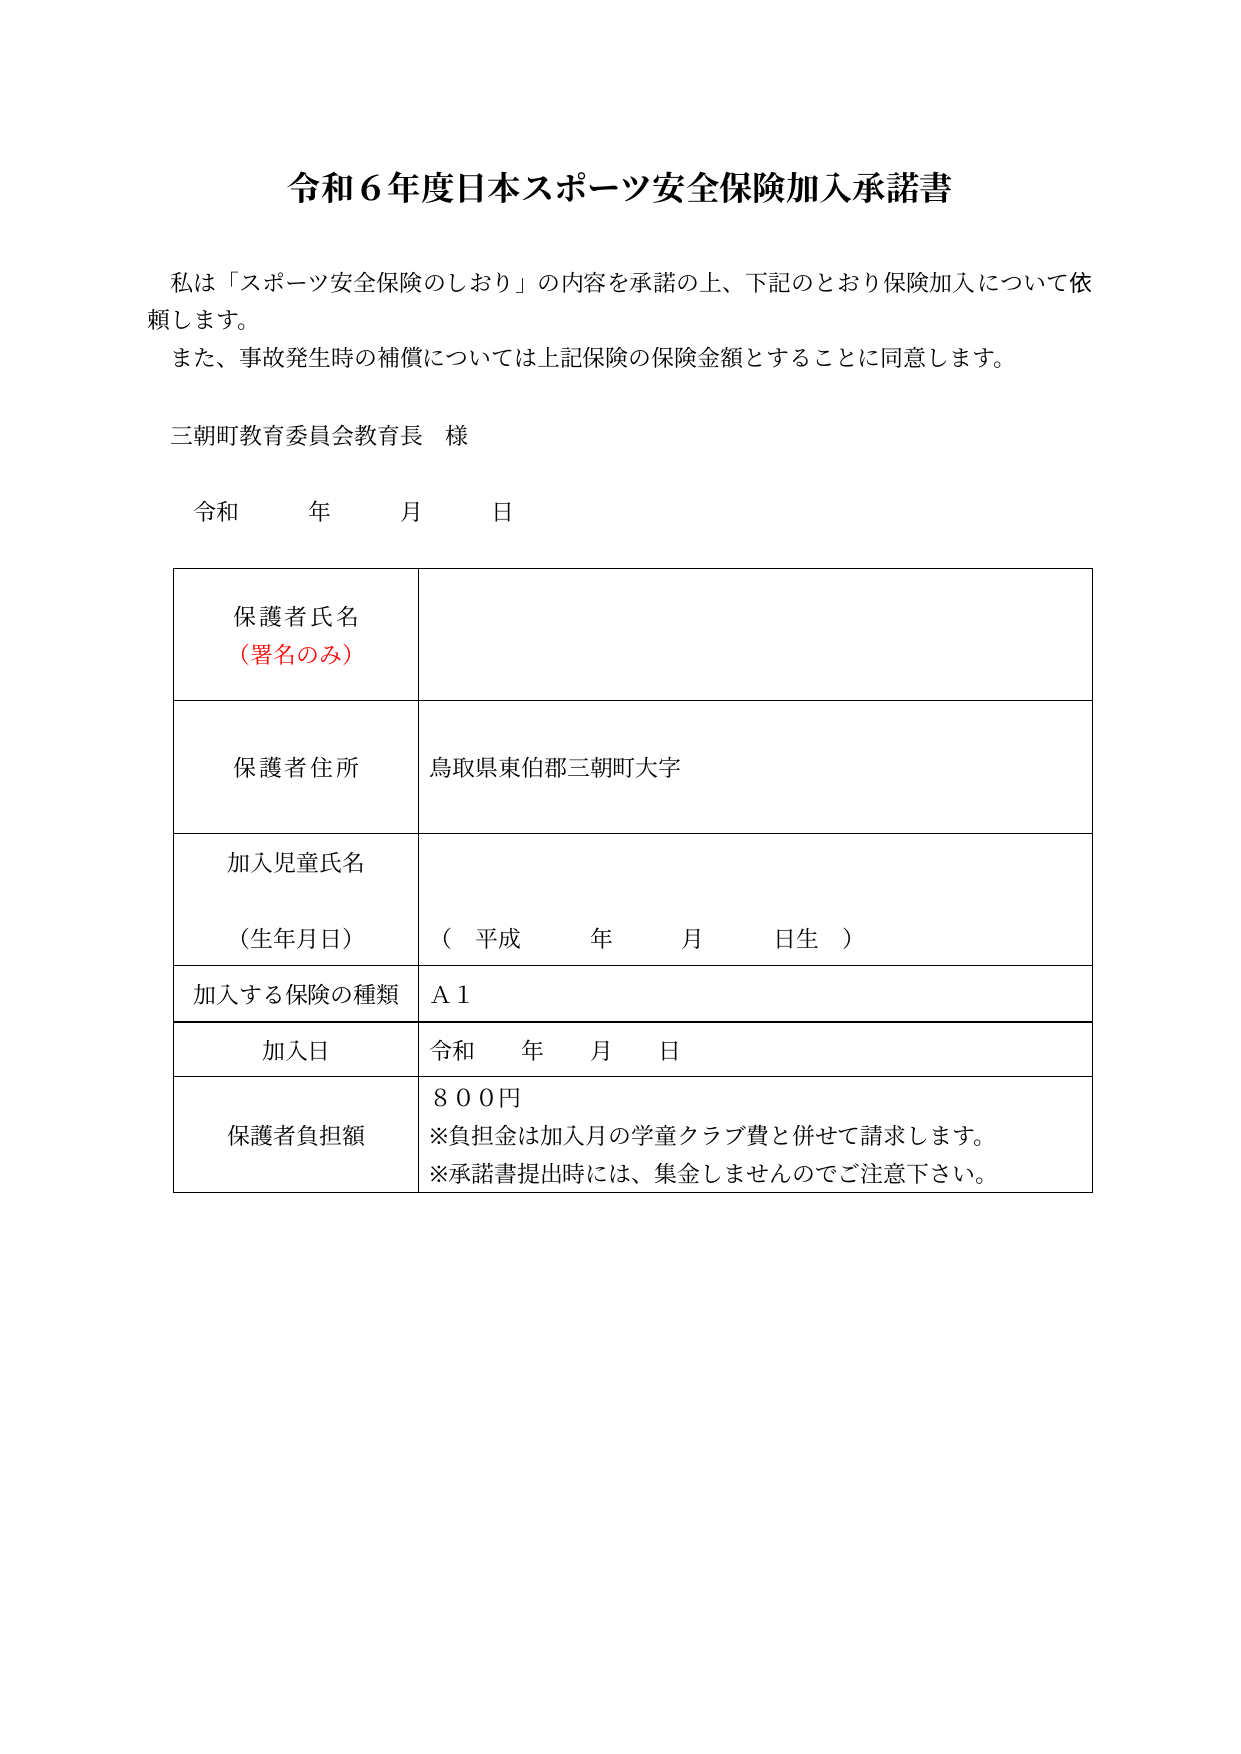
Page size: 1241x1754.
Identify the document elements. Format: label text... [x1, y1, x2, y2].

text 三朝町教育委員会教育長 様 [148, 415, 1092, 453]
table_cell 保護者住所 [174, 701, 418, 833]
table_cell ８００円 ※負担金は加入月の学童クラブ費と併せて請求します。 ※承諾書提出時には、集金しませんのでご注意下さい。 [419, 1077, 1092, 1192]
table_cell （ 平成 年 月 日生 ） [419, 834, 1092, 965]
text 令和６年度日本スポーツ安全保険加入承諾書 [148, 148, 1092, 224]
text 令和 年 月 日 [148, 491, 1092, 529]
table_cell 加入児童氏名 （生年月日） [174, 834, 418, 965]
table_header [419, 569, 1092, 700]
table_cell 鳥取県東伯郡三朝町大字 [419, 701, 1092, 833]
text 私は「スポーツ安全保険のしおり」の内容を承諾の上、下記のとおり保険加入について依頼します。 [148, 263, 1092, 339]
text また、事故発生時の補償については上記保険の保険金額とすることに同意します。 [148, 339, 1092, 377]
table_header 保護者氏名 （署名のみ） [174, 569, 418, 700]
table_cell 令和 年 月 日 [419, 1023, 1092, 1076]
table_cell 加入する保険の種類 [174, 966, 418, 1021]
table_cell Ａ１ [419, 966, 1092, 1021]
table_cell 保護者負担額 [174, 1077, 418, 1192]
table_cell 加入日 [174, 1023, 418, 1076]
